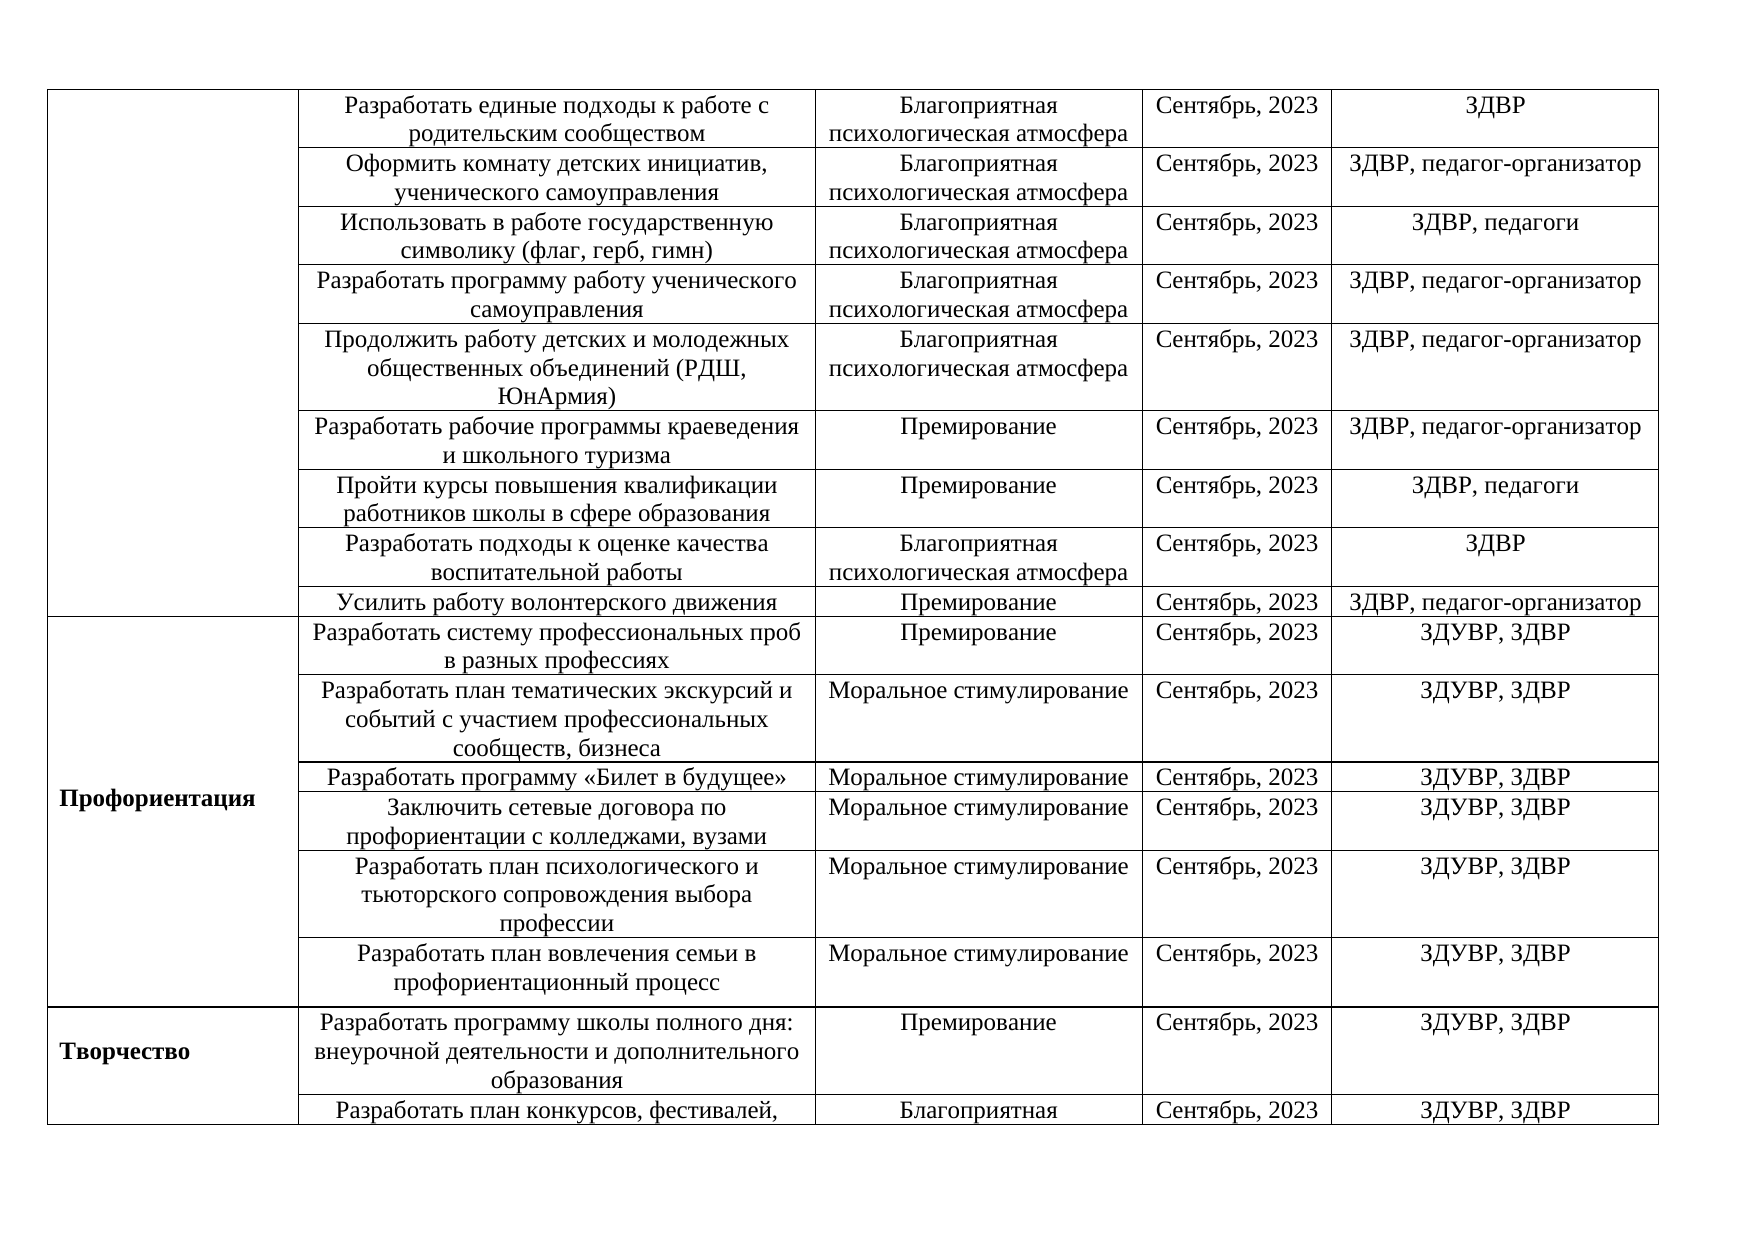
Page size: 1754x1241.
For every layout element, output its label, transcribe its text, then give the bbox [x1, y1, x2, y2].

table_cell Премирование [816, 587, 1142, 616]
table_cell Сентябрь, 2023 [1143, 90, 1331, 147]
table_cell Сентябрь, 2023 [1143, 763, 1331, 791]
table_cell ЗДУВР, ЗДВР [1332, 617, 1658, 674]
table_cell ЗДВР, педагог-организатор [1332, 324, 1658, 410]
table_cell Сентябрь, 2023 [1143, 587, 1331, 616]
table_cell Использовать в работе государственную символику (флаг, герб, гимн) [299, 207, 815, 264]
table_cell ЗДВР, педагог-организатор [1332, 411, 1658, 469]
table_cell ЗДВР, педагог-организатор [1332, 148, 1658, 206]
table_cell ЗДВР [1332, 90, 1658, 147]
table_cell Моральное стимулирование [816, 792, 1142, 850]
table_cell Премирование [816, 411, 1142, 469]
table_cell Усилить работу волонтерского движения [299, 587, 815, 616]
table_cell Сентябрь, 2023 [1143, 851, 1331, 937]
table_cell Оформить комнату детских инициатив, ученического самоуправления [299, 148, 815, 206]
table_cell Разработать единые подходы к работе с родительским сообществом [299, 90, 815, 147]
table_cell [816, 90, 1142, 147]
table_cell Разработать план тематических экскурсий и событий с участием профессиональных сообществ, бизнеса [299, 675, 815, 761]
table_cell ЗДВР, педагоги [1332, 207, 1658, 264]
table_cell Премирование [816, 617, 1142, 674]
table_cell Моральное стимулирование [816, 675, 1142, 761]
table_cell ЗДУВР, ЗДВР [1332, 938, 1658, 1006]
table_cell Сентябрь, 2023 [1143, 1008, 1331, 1094]
table_cell Премирование [816, 470, 1142, 527]
table_cell Премирование [816, 1008, 1142, 1094]
table_cell Сентябрь, 2023 [1143, 265, 1331, 323]
table_cell Профориентация [48, 617, 298, 1006]
table_cell Разработать план психологического и тьюторского сопровождения выбора профессии [299, 851, 815, 937]
table_cell Благоприятная психологическая атмосфера [816, 324, 1142, 410]
table_cell Сентябрь, 2023 [1143, 617, 1331, 674]
table_cell Благоприятная психологическая атмосфера [816, 207, 1142, 264]
table_cell Моральное стимулирование [816, 938, 1142, 1006]
table_cell Сентябрь, 2023 [1143, 324, 1331, 410]
table_cell ЗДВР, педагоги [1332, 470, 1658, 527]
table_cell Сентябрь, 2023 [1143, 1095, 1331, 1123]
table_cell Пройти курсы повышения квалификации работников школы в сфере образования [299, 470, 815, 527]
table_cell Сентябрь, 2023 [1143, 148, 1331, 206]
table_cell ЗДВР, педагог-организатор [1332, 587, 1658, 616]
table_cell Благоприятная психологическая атмосфера [816, 265, 1142, 323]
table_cell Благоприятная психологическая атмосфера [816, 148, 1142, 206]
table_cell Сентябрь, 2023 [1143, 207, 1331, 264]
table_cell Сентябрь, 2023 [1143, 792, 1331, 850]
table_cell Сентябрь, 2023 [1143, 411, 1331, 469]
table_cell Сентябрь, 2023 [1143, 938, 1331, 1006]
table_cell Разработать рабочие программы краеведения и школьного туризма [299, 411, 815, 469]
table_cell ЗДУВР, ЗДВР [1332, 763, 1658, 791]
table_cell Продолжить работу детских и молодежных общественных объединений (РДШ, ЮнАрмия) [299, 324, 815, 410]
table_cell Разработать программу «Билет в будущее» [299, 763, 815, 791]
table_cell Разработать подходы к оценке качества воспитательной работы [299, 528, 815, 586]
table_cell Разработать систему профессиональных проб в разных профессиях [299, 617, 815, 674]
table_cell ЗДУВР, ЗДВР [1332, 1008, 1658, 1094]
table_cell Сентябрь, 2023 [1143, 528, 1331, 586]
table_cell Моральное стимулирование [816, 851, 1142, 937]
table_cell Сентябрь, 2023 [1143, 470, 1331, 527]
table_cell Разработать план вовлечения семьи в профориентационный процесс [299, 938, 815, 1006]
table_cell ЗДУВР, ЗДВР [1332, 1095, 1658, 1123]
table_cell ЗДУВР, ЗДВР [1332, 675, 1658, 761]
table_cell ЗДВР [1332, 528, 1658, 586]
table_cell Благоприятная психологическая атмосфера [816, 528, 1142, 586]
table_cell ЗДУВР, ЗДВР [1332, 792, 1658, 850]
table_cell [299, 1095, 815, 1123]
table_cell Сентябрь, 2023 [1143, 675, 1331, 761]
table_cell Заключить сетевые договора по профориентации с колледжами, вузами [299, 792, 815, 850]
table_cell Моральное стимулирование [816, 763, 1142, 791]
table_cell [816, 1095, 1142, 1123]
table_cell ЗДУВР, ЗДВР [1332, 851, 1658, 937]
table_cell Разработать программу работу ученического самоуправления [299, 265, 815, 323]
table_cell Творчество [48, 1008, 298, 1123]
table_cell Разработать программу школы полного дня: внеурочной деятельности и дополнительного образования [299, 1008, 815, 1094]
table_cell ЗДВР, педагог-организатор [1332, 265, 1658, 323]
